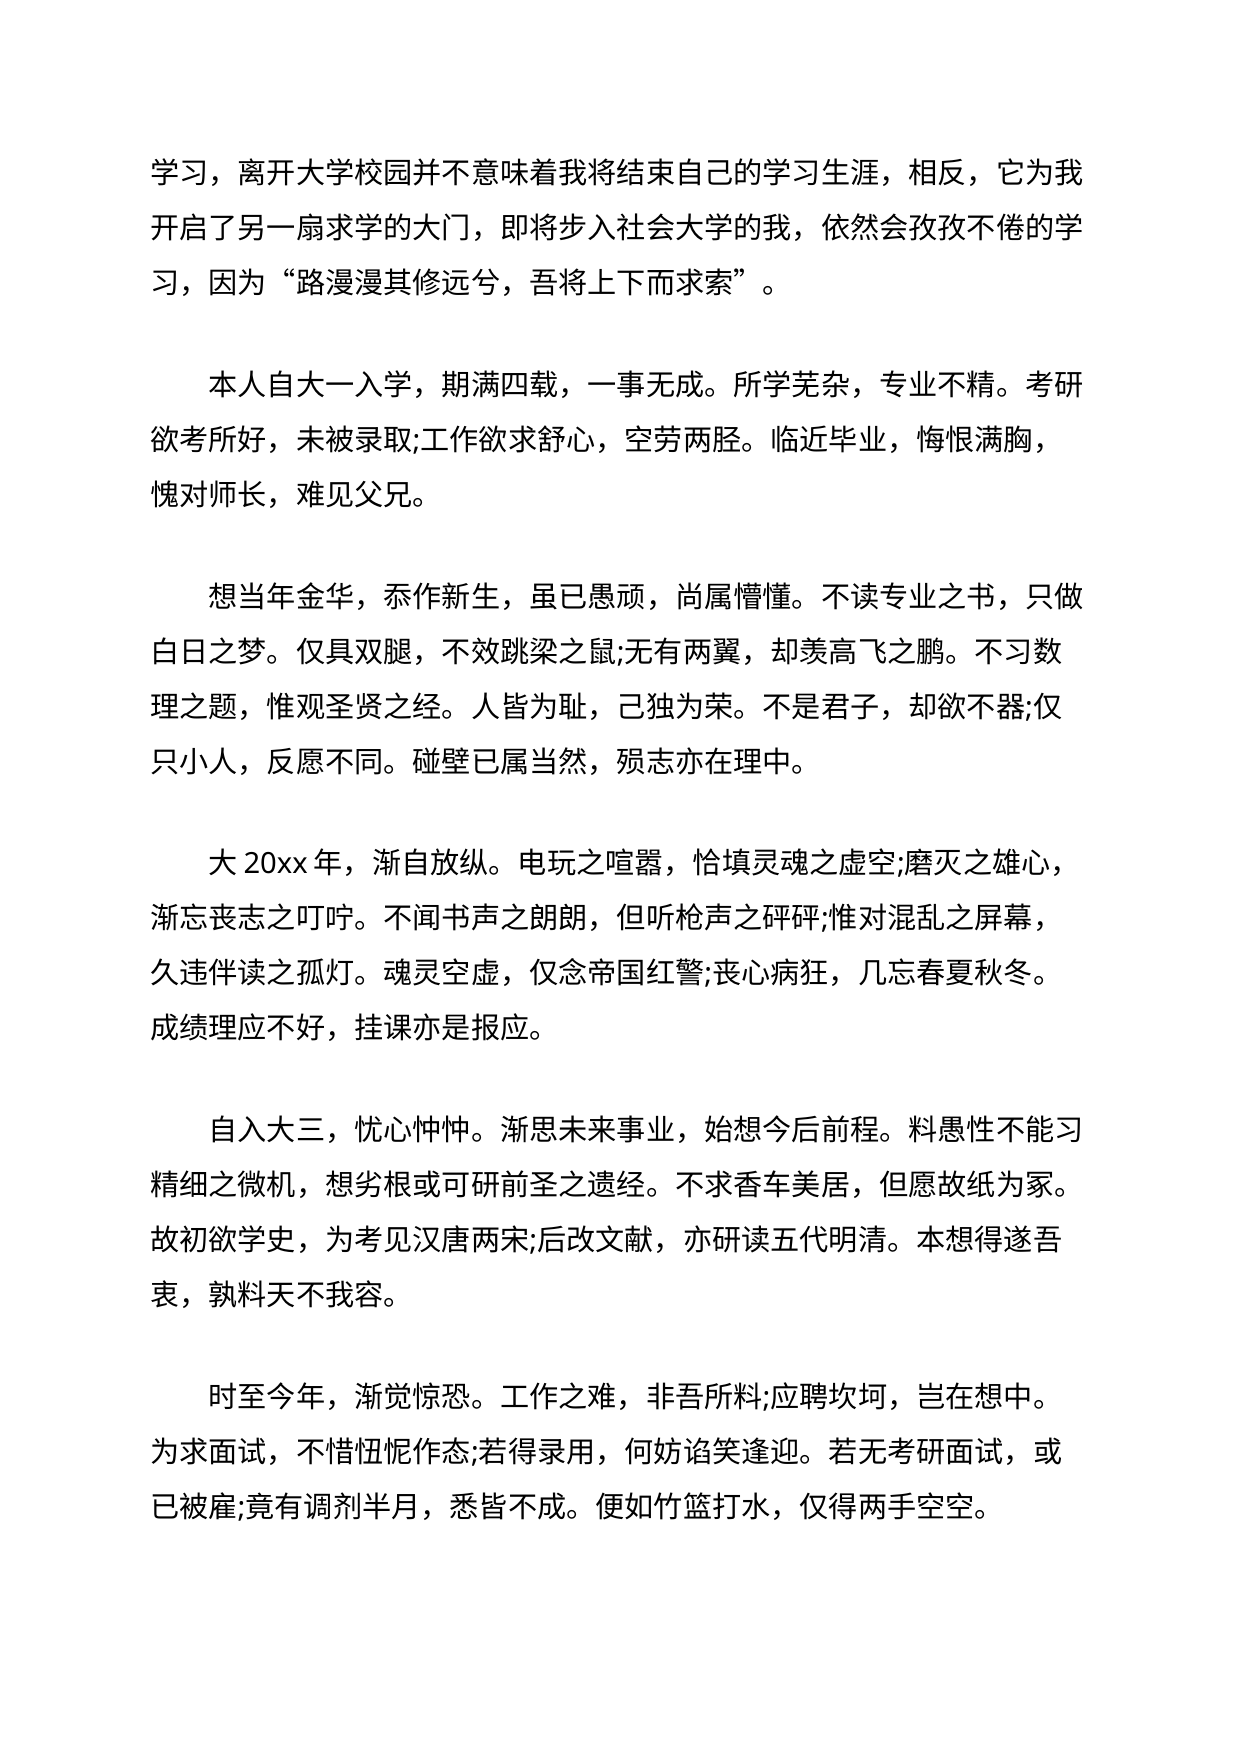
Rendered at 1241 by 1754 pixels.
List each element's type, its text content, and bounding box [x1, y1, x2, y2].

text 时至今年，渐觉惊恐。工作之难，非吾所料;应聘坎坷，岂在想中。为求面试，不惜忸怩作态;若得录用，何妨谄笑逢迎。若无考研面试，或已被雇;竟有调剂半月，悉皆不成。便如竹篮打水，仅得两手空空。 [150, 1373, 1090, 1526]
text 大20xx年，渐自放纵。电玩之喧嚣，恰填灵魂之虚空;磨灭之雄心，渐忘丧志之叮咛。不闻书声之朗朗，但听枪声之砰砰;惟对混乱之屏幕，久违伴读之孤灯。魂灵空虚，仅念帝国红警;丧心病狂，几忘春夏秋冬。成绩理应不好，挂课亦是报应。 [150, 840, 1090, 1047]
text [150, 150, 1090, 302]
text 自入大三，忧心忡忡。渐思未来事业，始想今后前程。料愚性不能习精细之微机，想劣根或可研前圣之遗经。不求香车美居，但愿故纸为冢。故初欲学史，为考见汉唐两宋;后改文献，亦研读五代明清。本想得遂吾衷，孰料天不我容。 [150, 1107, 1090, 1314]
text 想当年金华，忝作新生，虽已愚顽，尚属懵懂。不读专业之书，只做白日之梦。仅具双腿，不效跳梁之鼠;无有两翼，却羡高飞之鹏。不习数理之题，惟观圣贤之经。人皆为耻，己独为荣。不是君子，却欲不器;仅只小人，反愿不同。碰壁已属当然，殒志亦在理中。 [150, 573, 1090, 780]
text 本人自大一入学，期满四载，一事无成。所学芜杂，专业不精。考研欲考所好，未被录取;工作欲求舒心，空劳两胫。临近毕业，悔恨满胸，愧对师长，难见父兄。 [150, 362, 1090, 514]
